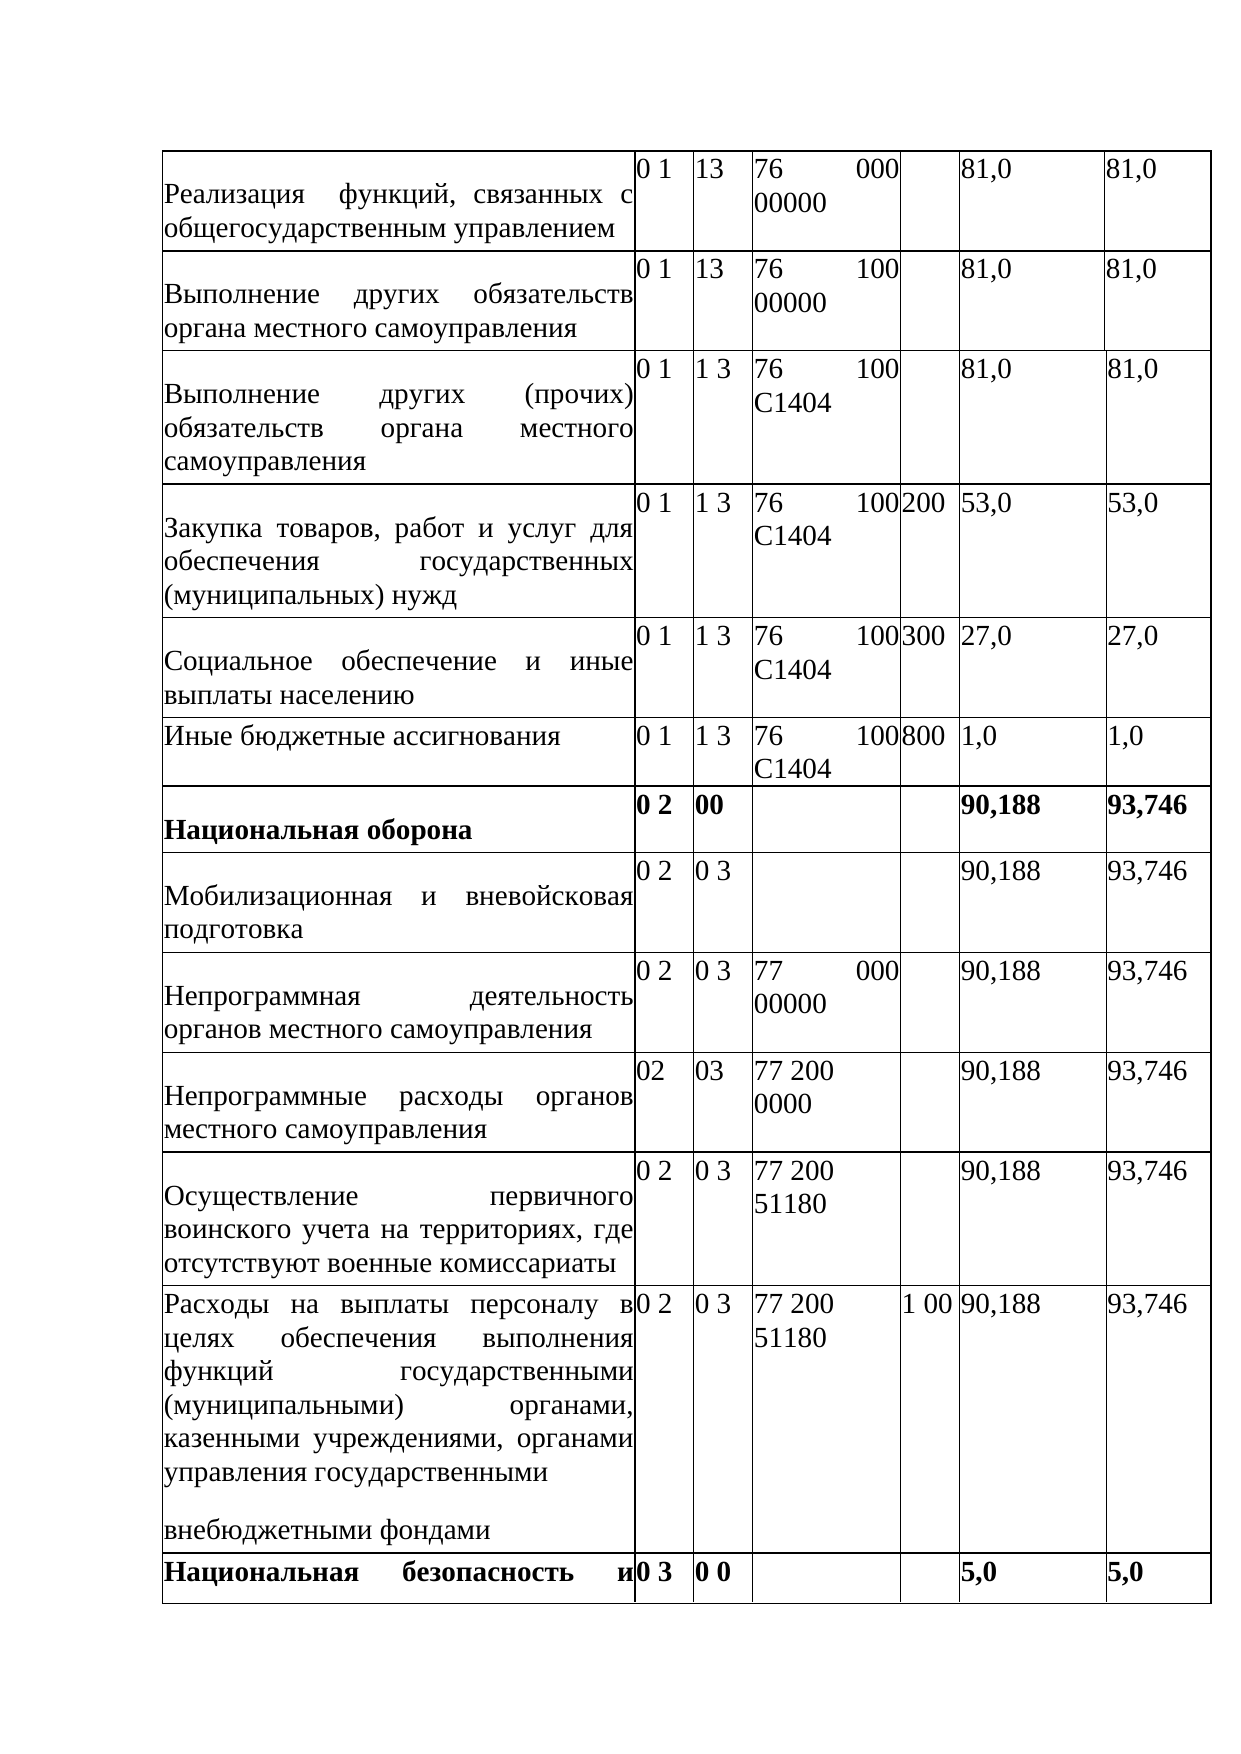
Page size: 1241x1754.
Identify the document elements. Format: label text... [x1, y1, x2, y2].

table_cell Мобилизационная и вневойсковая подготовка [163, 853, 634, 951]
table_cell 81,0 [960, 152, 1104, 250]
table_cell 0 3 [694, 1153, 752, 1285]
table_cell Непрограммные расходы органов местного самоуправления [163, 1053, 634, 1151]
table_cell Выполнение других обязательств органа местного самоуправления [163, 252, 634, 350]
table_cell 90,188 [960, 853, 1106, 951]
table_cell 1 3 [694, 618, 752, 717]
table_cell Иные бюджетные ассигнования [163, 718, 634, 785]
table_cell [901, 853, 959, 951]
table_cell [901, 152, 959, 250]
table_cell 800 [901, 718, 959, 785]
table_cell 1,0 [1107, 718, 1210, 785]
table_cell 81,0 [960, 252, 1104, 350]
table_cell 0 2 [636, 1153, 693, 1285]
table_cell 27,0 [960, 618, 1106, 717]
table_cell 76 100 С1404 [753, 351, 900, 483]
table_cell 53,0 [960, 485, 1106, 617]
table_cell 13 [694, 252, 752, 350]
table_cell 0 3 [694, 853, 752, 951]
table_cell 77 200 51180 [753, 1153, 900, 1285]
table_cell 200 [901, 485, 959, 617]
table_cell [901, 787, 959, 852]
table_cell 0 1 [636, 252, 693, 350]
table_cell [753, 787, 900, 852]
table_cell 0 1 [636, 351, 693, 483]
table_cell Расходы на выплаты персоналу в целях обеспечения выполнения функций государственными (муниципальными) органами, казенными учреждениями, органами управления государственными внебюджетными фондами [163, 1286, 634, 1552]
table_cell 1 3 [694, 351, 752, 483]
table_cell 76 000 00000 [753, 152, 900, 250]
table_cell [901, 351, 959, 483]
table_cell 0 0 [694, 1554, 752, 1602]
table_cell 0 3 [694, 1286, 752, 1552]
table_cell 90,188 [960, 1153, 1106, 1285]
table_cell 1 3 [694, 485, 752, 617]
table_cell [753, 1554, 900, 1602]
table_cell [901, 1554, 959, 1602]
table_cell 0 3 [636, 1554, 693, 1602]
table_cell 81,0 [1105, 252, 1210, 350]
table_cell 0 1 [636, 152, 693, 250]
table_cell 300 [901, 618, 959, 717]
table_cell 0 2 [636, 787, 693, 852]
table_cell [901, 1053, 959, 1151]
table_cell 93,746 [1107, 1053, 1210, 1151]
table_cell 0 1 [636, 485, 693, 617]
table_cell 93,746 [1107, 787, 1210, 852]
table_cell Непрограммная деятельность органов местного самоуправления [163, 953, 634, 1051]
table_cell 5,0 [1107, 1554, 1210, 1602]
table_cell 76 100 00000 [753, 252, 900, 350]
table_cell 76 100 С1404 [753, 485, 900, 617]
table_cell 90,188 [960, 787, 1106, 852]
table_cell 0 3 [694, 953, 752, 1051]
table_cell 93,746 [1107, 1153, 1210, 1285]
table_cell Реализация функций, связанных с общегосударственным управлением [163, 152, 634, 250]
table_cell 1,0 [960, 718, 1106, 785]
table_cell [901, 1153, 959, 1285]
table_cell 02 [636, 1053, 693, 1151]
table_cell 5,0 [960, 1554, 1106, 1602]
table_cell [901, 252, 959, 350]
table_cell 90,188 [960, 1286, 1106, 1552]
table_cell 77 200 51180 [753, 1286, 900, 1552]
table_cell 93,746 [1107, 1286, 1210, 1552]
table_cell 77 000 00000 [753, 953, 900, 1051]
table_cell 81,0 [1105, 152, 1210, 250]
table_cell 76 100 С1404 [753, 718, 900, 785]
table_cell 53,0 [1107, 485, 1210, 617]
table_cell 81,0 [960, 351, 1106, 483]
table_cell 13 [694, 152, 752, 250]
table_cell Социальное обеспечение и иные выплаты населению [163, 618, 634, 717]
table_cell 0 1 [636, 718, 693, 785]
table_cell 93,746 [1107, 853, 1210, 951]
table_cell 1 3 [694, 718, 752, 785]
table_cell 77 200 0000 [753, 1053, 900, 1151]
table_cell 0 2 [636, 953, 693, 1051]
table_cell 0 2 [636, 1286, 693, 1552]
table_cell 27,0 [1107, 618, 1210, 717]
table_cell Закупка товаров, работ и услуг для обеспечения государственных (муниципальных) нужд [163, 485, 634, 617]
table_cell 00 [694, 787, 752, 852]
table_cell 93,746 [1107, 953, 1210, 1051]
table_cell [753, 853, 900, 951]
table_cell 90,188 [960, 1053, 1106, 1151]
table_cell 03 [694, 1053, 752, 1151]
table_cell 81,0 [1107, 351, 1210, 483]
table_cell [901, 953, 959, 1051]
table_cell 76 100 С1404 [753, 618, 900, 717]
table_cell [163, 1554, 634, 1602]
table_cell 0 2 [636, 853, 693, 951]
table_cell 90,188 [960, 953, 1106, 1051]
table_cell Выполнение других (прочих) обязательств органа местного самоуправления [163, 351, 634, 483]
table_cell 1 00 [901, 1286, 959, 1552]
table_cell 0 1 [636, 618, 693, 717]
table_cell Осуществление первичного воинского учета на территориях, где отсутствуют военные комиссариаты [163, 1153, 634, 1285]
table_cell Национальная оборона [163, 787, 634, 852]
